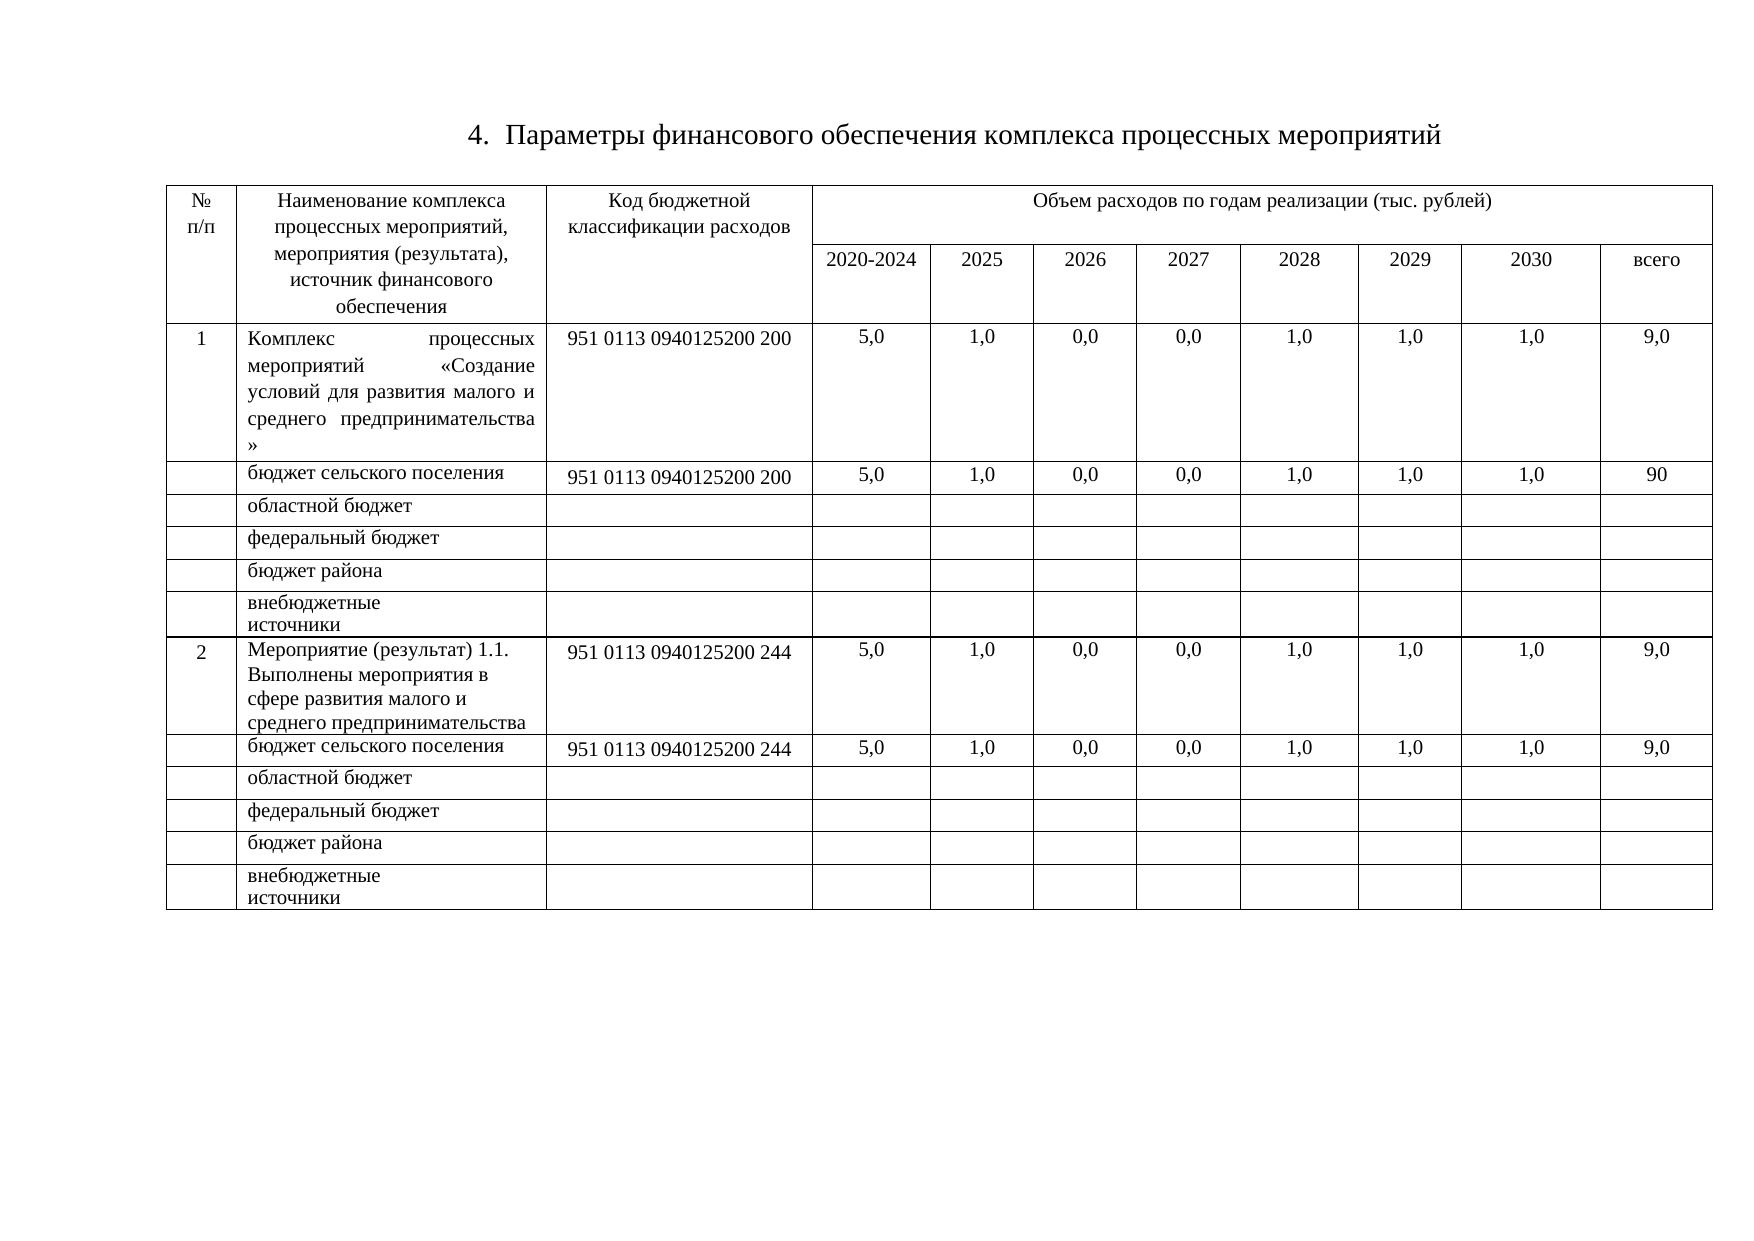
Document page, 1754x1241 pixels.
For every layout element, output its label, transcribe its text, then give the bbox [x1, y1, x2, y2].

table_cell [1462, 865, 1600, 909]
table_cell 0,0 [1137, 735, 1240, 766]
table_cell [1241, 832, 1358, 864]
table_cell 0,0 [1034, 324, 1136, 461]
table_cell [931, 767, 1033, 799]
table_cell [1137, 832, 1240, 864]
table_cell [1462, 832, 1600, 864]
table_cell 2026 [1034, 245, 1136, 323]
table_cell [1601, 832, 1712, 864]
table_cell [1034, 865, 1136, 909]
table_cell 1,0 [931, 462, 1033, 494]
table_cell [1359, 495, 1461, 526]
table_cell бюджет района [237, 560, 546, 591]
table_cell [1241, 495, 1358, 526]
table_cell [1601, 495, 1712, 526]
table_cell [1601, 527, 1712, 559]
table_cell [1359, 527, 1461, 559]
table_cell 951 0113 0940125200 200 [547, 324, 812, 461]
table_cell [167, 462, 236, 494]
table_cell [547, 767, 812, 799]
table_cell [1359, 767, 1461, 799]
table_cell 1,0 [1241, 324, 1358, 461]
table_cell 90 [1601, 462, 1712, 494]
table_cell 5,0 [813, 735, 930, 766]
table_cell 0,0 [1137, 324, 1240, 461]
table_cell [1462, 560, 1600, 591]
table_cell [813, 495, 930, 526]
table_cell федеральный бюджет [237, 527, 546, 559]
table_cell [1241, 767, 1358, 799]
table_cell [1241, 560, 1358, 591]
table_cell [1241, 592, 1358, 636]
table_cell [1601, 767, 1712, 799]
table_header Код бюджетной классификации расходов [547, 186, 812, 323]
table_cell [931, 527, 1033, 559]
table_cell 2030 [1462, 245, 1600, 323]
table_cell областной бюджет [237, 495, 546, 526]
table_cell 2 [167, 638, 236, 734]
table_cell 1,0 [1462, 638, 1600, 734]
table_cell 1,0 [1359, 735, 1461, 766]
table_cell [1241, 527, 1358, 559]
table_cell 9,0 [1601, 638, 1712, 734]
table_cell [1137, 800, 1240, 831]
table_cell 1,0 [931, 638, 1033, 734]
table_cell [547, 527, 812, 559]
table_cell [931, 495, 1033, 526]
table_cell [167, 592, 236, 636]
table_cell бюджет сельского поселения [237, 735, 546, 766]
table_cell [1601, 592, 1712, 636]
table_cell 1,0 [1241, 462, 1358, 494]
table_cell [1137, 767, 1240, 799]
table_cell [167, 560, 236, 591]
table_cell [547, 495, 812, 526]
table_cell 0,0 [1034, 462, 1136, 494]
table_cell бюджет сельского поселения [237, 462, 546, 494]
table_cell [1359, 832, 1461, 864]
table_cell [931, 800, 1033, 831]
table_cell [1462, 767, 1600, 799]
table_cell 2029 [1359, 245, 1461, 323]
table_cell [1241, 800, 1358, 831]
table_cell [167, 832, 236, 864]
table_cell Комплекс процессных мероприятий «Создание условий для развития малого и среднего предпринимательства » [237, 324, 546, 461]
table_cell [1034, 800, 1136, 831]
table_cell [1462, 800, 1600, 831]
table_cell [167, 767, 236, 799]
table_cell [813, 767, 930, 799]
table_cell 2020-2024 [813, 245, 930, 323]
table_cell [1034, 832, 1136, 864]
table_cell [931, 592, 1033, 636]
table_header № п/п [167, 186, 236, 323]
table_cell [1462, 527, 1600, 559]
table_cell 5,0 [813, 324, 930, 461]
table_cell [1601, 560, 1712, 591]
table_cell [931, 560, 1033, 591]
table_cell 1,0 [1359, 638, 1461, 734]
table_cell бюджет района [237, 832, 546, 864]
table_header Наименование комплекса процессных мероприятий, мероприятия (результата), источник финансового обеспечения [237, 186, 546, 323]
table_cell [547, 865, 812, 909]
table_cell [1034, 495, 1136, 526]
table_cell [1137, 560, 1240, 591]
table_cell [1359, 592, 1461, 636]
table_cell 1,0 [1462, 735, 1600, 766]
table_cell 0,0 [1034, 735, 1136, 766]
table_cell [1241, 865, 1358, 909]
table_cell [1359, 865, 1461, 909]
table_cell [1034, 527, 1136, 559]
table_cell [1601, 865, 1712, 909]
table_cell [1137, 592, 1240, 636]
table_cell 5,0 [813, 638, 930, 734]
table_cell 1,0 [1359, 324, 1461, 461]
table_cell 1,0 [1359, 462, 1461, 494]
table_cell 1,0 [931, 735, 1033, 766]
table_cell [813, 865, 930, 909]
table_cell [1034, 560, 1136, 591]
table_header Объем расходов по годам реализации (тыс. рублей) [813, 186, 1712, 243]
table_cell [167, 865, 236, 909]
table_cell 0,0 [1137, 638, 1240, 734]
table_cell [1034, 592, 1136, 636]
table_cell 951 0113 0940125200 244 [547, 638, 812, 734]
table_cell [167, 735, 236, 766]
table_cell [1034, 767, 1136, 799]
table_cell [547, 800, 812, 831]
table_cell 951 0113 0940125200 200 [547, 462, 812, 494]
table_cell [1137, 865, 1240, 909]
table_cell [813, 832, 930, 864]
table_cell внебюджетные источники [237, 592, 546, 636]
table_cell 2028 [1241, 245, 1358, 323]
table_cell [547, 560, 812, 591]
table_cell [1137, 495, 1240, 526]
table_cell 0,0 [1137, 462, 1240, 494]
list Параметры финансового обеспечения комплекса процессных мероприятий [215, 118, 1695, 151]
table_cell [813, 560, 930, 591]
table_cell 0,0 [1034, 638, 1136, 734]
table_cell 9,0 [1601, 735, 1712, 766]
table_cell [167, 800, 236, 831]
table_cell [167, 527, 236, 559]
table_cell 1,0 [1462, 462, 1600, 494]
table_cell [1359, 560, 1461, 591]
table_cell внебюджетные источники [237, 865, 546, 909]
table_cell 5,0 [813, 462, 930, 494]
table_cell 2025 [931, 245, 1033, 323]
table_cell [547, 592, 812, 636]
table_cell федеральный бюджет [237, 800, 546, 831]
table_cell [1359, 800, 1461, 831]
table_cell всего [1601, 245, 1712, 323]
table_cell 2027 [1137, 245, 1240, 323]
table_cell 1,0 [1462, 324, 1600, 461]
table_cell [813, 800, 930, 831]
table_cell Мероприятие (результат) 1.1. Выполнены мероприятия в сфере развития малого и среднего предпринимательства [237, 638, 546, 734]
table_cell [547, 832, 812, 864]
table_cell [1462, 592, 1600, 636]
table_cell 1,0 [1241, 638, 1358, 734]
table_cell [1601, 800, 1712, 831]
table_cell [813, 592, 930, 636]
table_cell [931, 865, 1033, 909]
table_cell 1 [167, 324, 236, 461]
table_cell 1,0 [931, 324, 1033, 461]
table_cell областной бюджет [237, 767, 546, 799]
table_cell [1462, 495, 1600, 526]
table_cell [1137, 527, 1240, 559]
table_cell [931, 832, 1033, 864]
table_cell 9,0 [1601, 324, 1712, 461]
table_cell [167, 495, 236, 526]
table_cell 951 0113 0940125200 244 [547, 735, 812, 766]
table_cell 1,0 [1241, 735, 1358, 766]
table_cell [813, 527, 930, 559]
